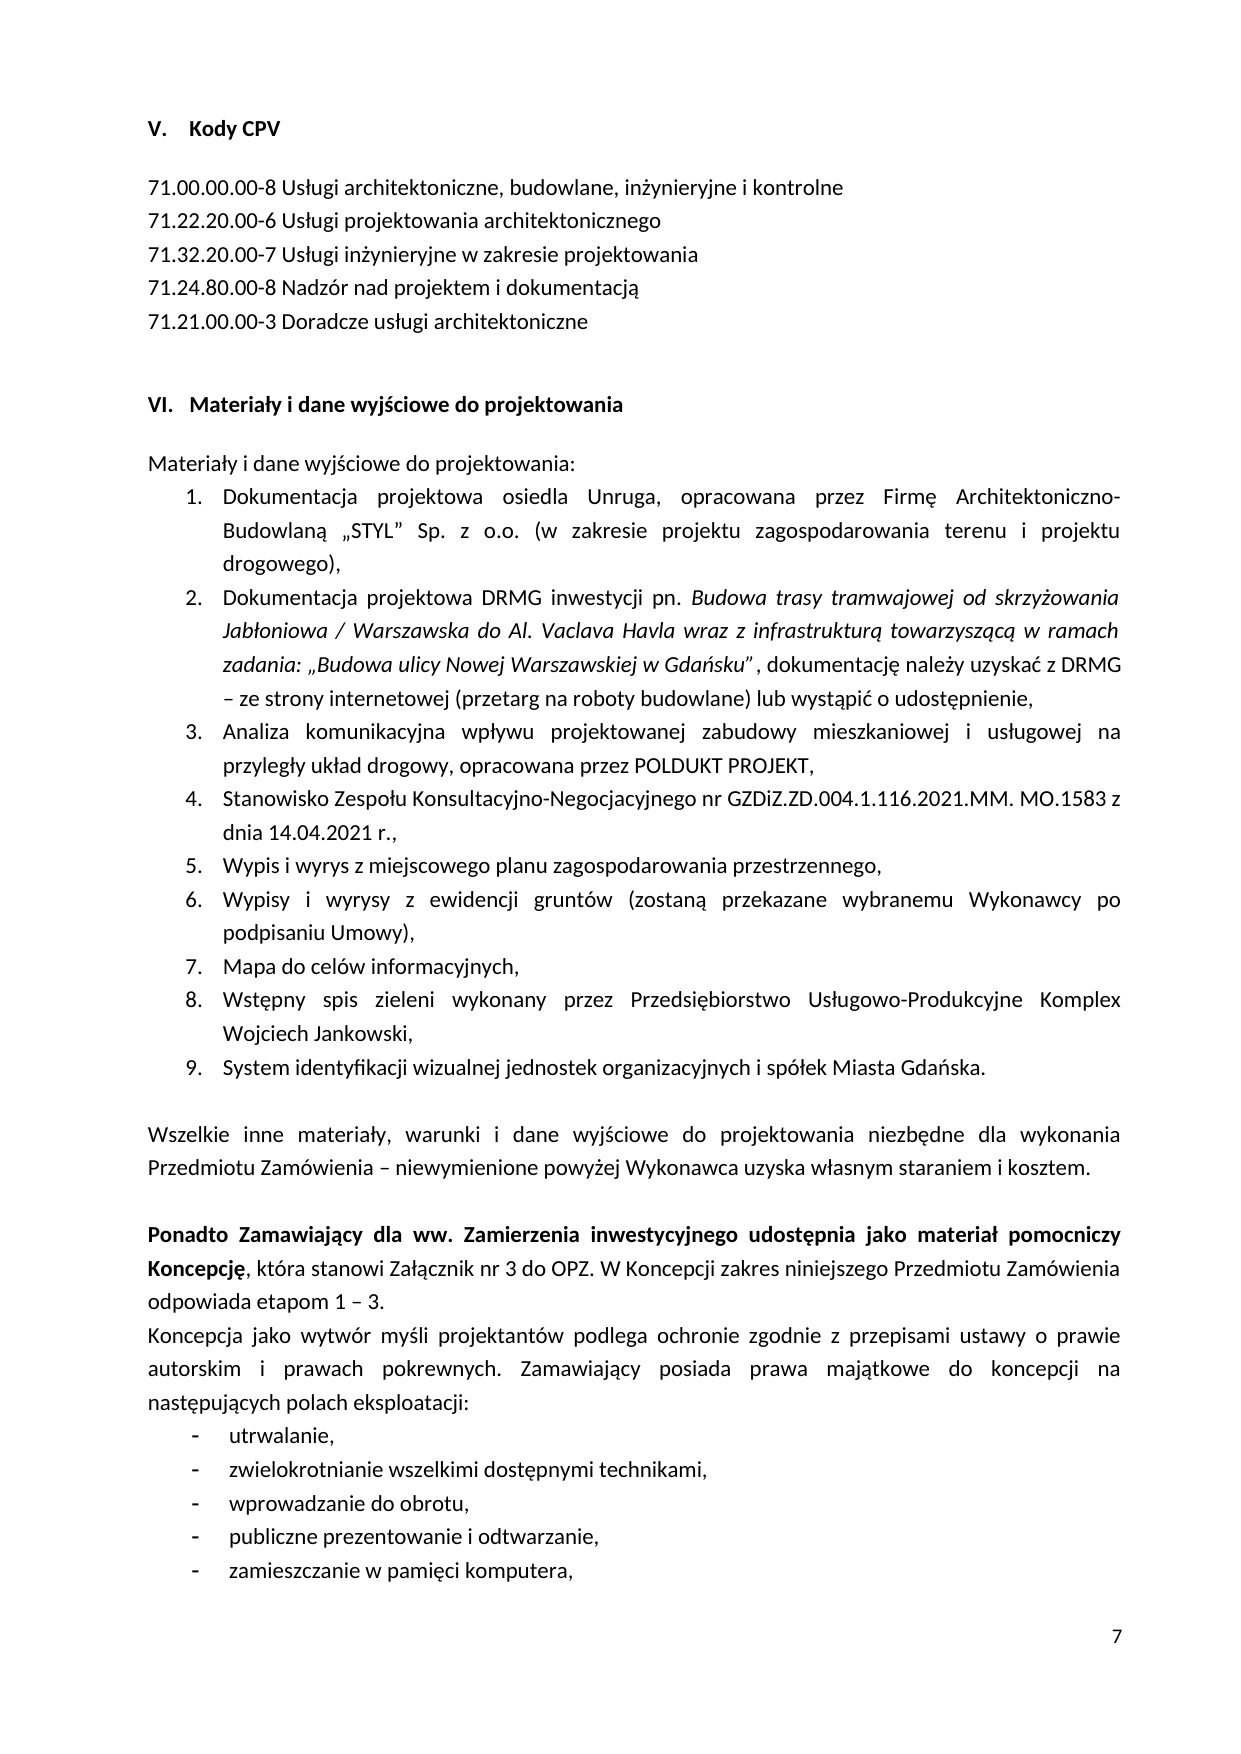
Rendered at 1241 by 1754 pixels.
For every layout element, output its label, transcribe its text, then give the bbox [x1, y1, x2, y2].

list Wstępny spis zieleni wykonany przez Przedsiębiorstwo Usługowo-Produkcyjne Komplex Wojciech Jankowski, [185, 986, 1122, 1047]
text Koncepcja jako wytwór myśli projektantów podlega ochronie zgodnie z przepisami ustawy o prawie autorskim i prawach pokrewnych. Zamawiający posiada prawa majątkowe do koncepcji na następujących polach eksploatacji: [148, 1321, 1122, 1416]
text 71.32.20.00-7 Usługi inżynieryjne w zakresie projektowania [148, 240, 1122, 268]
list publiczne prezentowanie i odtwarzanie, [191, 1522, 1122, 1550]
list wprowadzanie do obrotu, [191, 1489, 1122, 1517]
list Mapa do celów informacyjnych, [185, 952, 1122, 980]
text 71.21.00.00-3 Doradcze usługi architektoniczne [148, 307, 1122, 335]
list zwielokrotnianie wszelkimi dostępnymi technikami, [191, 1455, 1122, 1483]
list Dokumentacja projektowa osiedla Unruga, opracowana przez Firmę Architektoniczno-Budowlaną „STYL” Sp. z o.o. (w zakresie projektu zagospodarowania terenu i projektu drogowego), [185, 482, 1122, 578]
text Materiały i dane wyjściowe do projektowania: [148, 449, 1122, 477]
list zamieszczanie w pamięci komputera, [191, 1556, 1122, 1584]
list utrwalanie, [191, 1422, 1122, 1450]
list Stanowisko Zespołu Konsultacyjno-Negocjacyjnego nr GZDiZ.ZD.004.1.116.2021.MM. MO.1583 z dnia 14.04.2021 r., [185, 784, 1122, 846]
text 71.22.20.00-6 Usługi projektowania architektonicznego [148, 206, 1122, 234]
list Wypis i wyrys z miejscowego planu zagospodarowania przestrzennego, [185, 851, 1122, 879]
text Wszelkie inne materiały, warunki i dane wyjściowe do projektowania niezbędne dla wykonania Przedmiotu Zamówienia – niewymienione powyżej Wykonawca uzyska własnym staraniem i kosztem. [148, 1120, 1122, 1181]
text 71.00.00.00-8 Usługi architektoniczne, budowlane, inżynieryjne i kontrolne [148, 173, 1122, 201]
text Materiały i dane wyjściowe do projektowania [148, 390, 1122, 418]
list Analiza komunikacyjna wpływu projektowanej zabudowy mieszkaniowej i usługowej na przyległy układ drogowy, opracowana przez POLDUKT PROJEKT, [185, 717, 1122, 779]
text Ponadto Zamawiający dla ww. Zamierzenia inwestycyjnego udostępnia jako materiał pomocniczy Koncepcję, która stanowi Załącznik nr 3 do OPZ. W Koncepcji zakres niniejszego Przedmiotu Zamówienia odpowiada etapom 1 – 3. [148, 1220, 1122, 1316]
text Kody CPV [148, 114, 1122, 142]
list Dokumentacja projektowa DRMG inwestycji pn. Budowa trasy tramwajowej od skrzyżowania Jabłoniowa / Warszawska do Al. Vaclava Havla wraz z infrastrukturą towarzyszącą w ramach zadania: „Budowa ulicy Nowej Warszawskiej w Gdańsku”, dokumentację należy uzyskać z DRMG – ze strony internetowej (przetarg na roboty budowlane) lub wystąpić o udostępnienie, [185, 583, 1122, 712]
list Wypisy i wyrysy z ewidencji gruntów (zostaną przekazane wybranemu Wykonawcy po podpisaniu Umowy), [185, 885, 1122, 947]
list System identyfikacji wizualnej jednostek organizacyjnych i spółek Miasta Gdańska. [185, 1053, 1122, 1081]
text 71.24.80.00-8 Nadzór nad projektem i dokumentacją [148, 273, 1122, 301]
